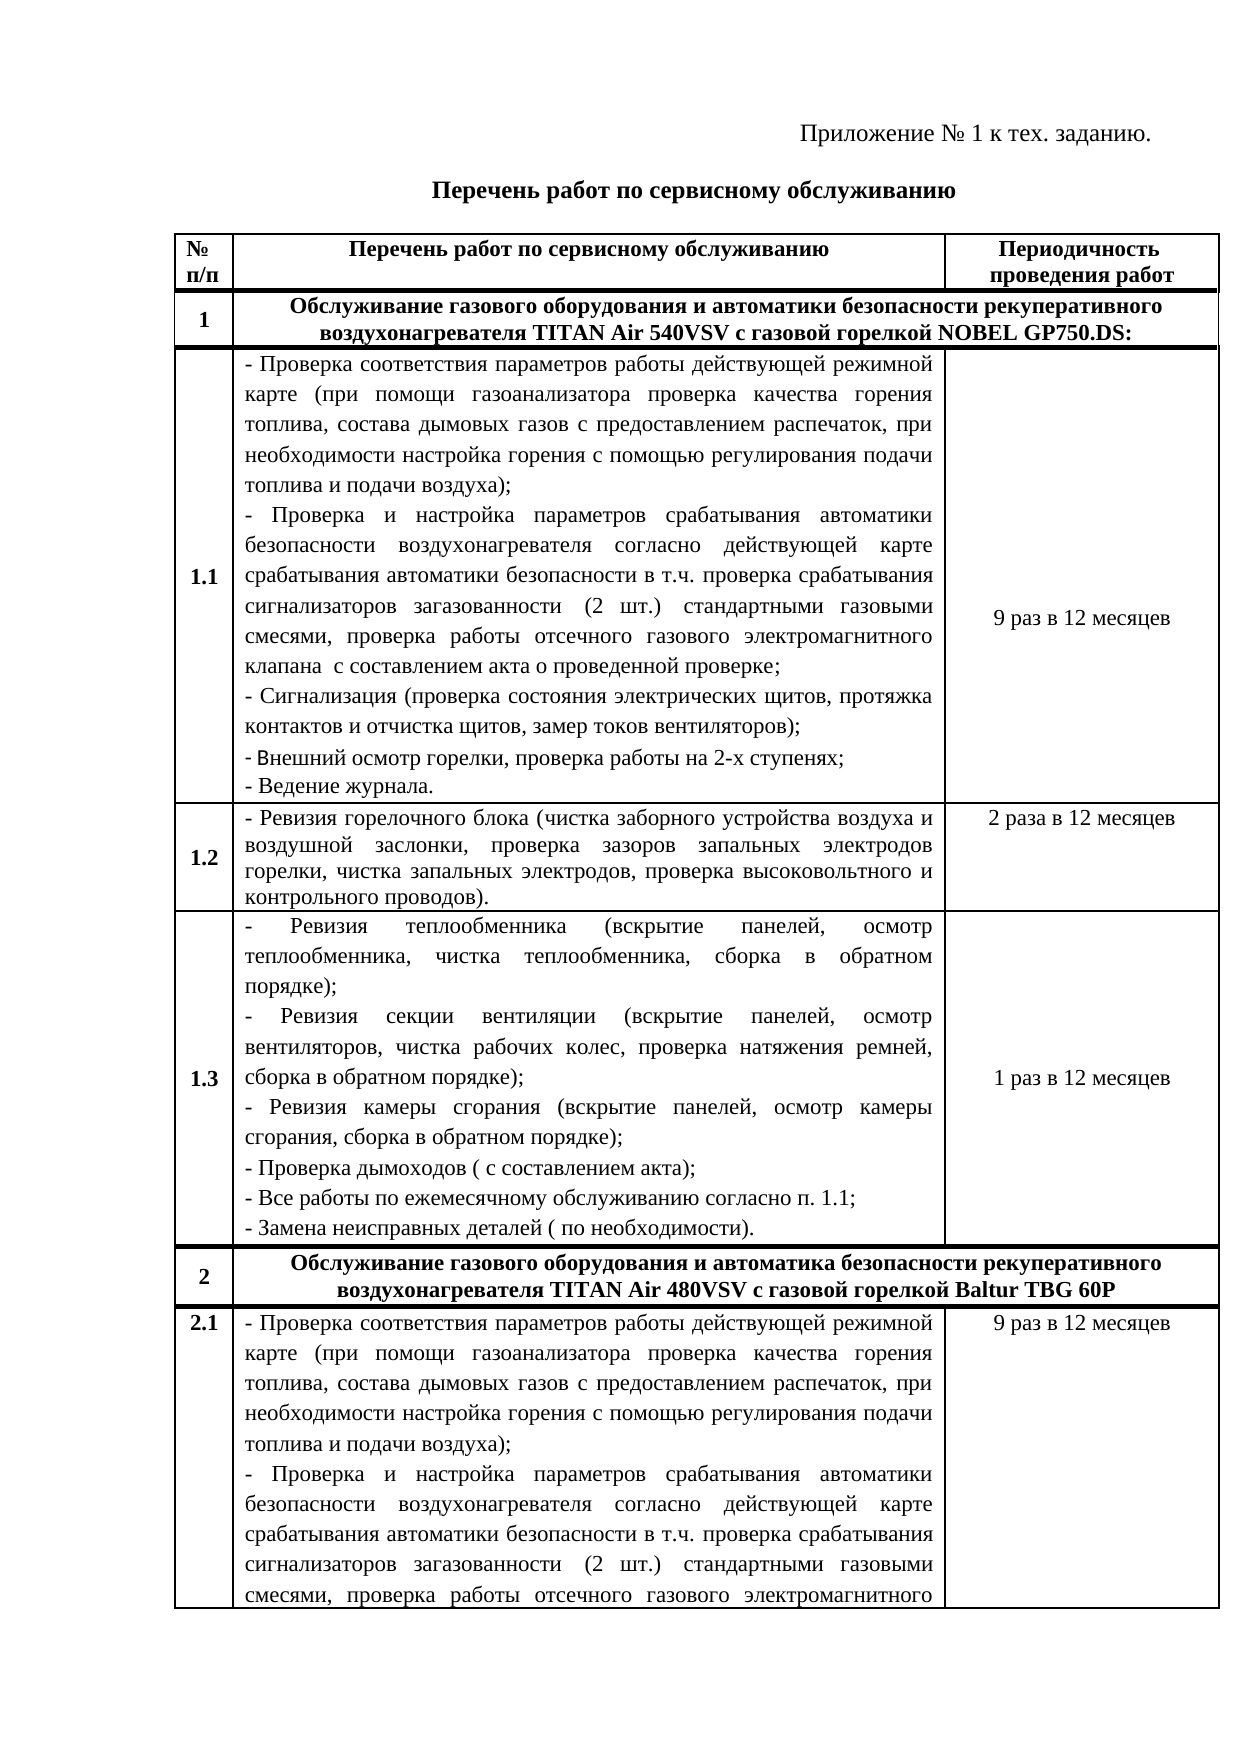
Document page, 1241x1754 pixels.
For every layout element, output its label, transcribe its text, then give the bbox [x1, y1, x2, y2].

text Перечень работ по сервисному обслуживанию [162, 176, 1152, 204]
table_cell - Ревизия теплообменника (вскрытие панелей, осмотр теплообменника, чистка теплообменника, сборка в обратном порядке); - Ревизия секции вентиляции (вскрытие панелей, осмотр вентиляторов, чистка рабочих колес, проверка натяжения ремней, сборка в обратном порядке); - Ревизия камеры сгорания (вскрытие панелей, осмотр камеры сгорания, сборка в обратном порядке); - Проверка дымоходов ( с составлением акта); - Все работы по ежемесячному обслуживанию согласно п. 1.1; - Замена неисправных деталей ( по необходимости). [234, 912, 944, 1244]
table_cell - Проверка соответствия параметров работы действующей режимной карте (при помощи газоанализатора проверка качества горения топлива, состава дымовых газов с предоставлением распечаток, при необходимости настройка горения с помощью регулирования подачи топлива и подачи воздуха); - Проверка и настройка параметров срабатывания автоматики безопасности воздухонагревателя согласно действующей карте срабатывания автоматики безопасности в т.ч. проверка срабатывания сигнализаторов загазованности (2 шт.) стандартными газовыми смесями, проверка работы отсечного газового электромагнитного клапана с составлением акта о проведенной проверке; - Сигнализация (проверка состояния электрических щитов, протяжка контактов и отчистка щитов, замер токов вентиляторов); - Внешний осмотр горелки, проверка работы на 2-х ступенях; - Ведение журнала. [234, 350, 944, 802]
table_cell 1.3 [176, 912, 232, 1244]
text Приложение № 1 к тех. заданию. [162, 118, 1152, 147]
table_header Перечень работ по сервисному обслуживанию [234, 235, 944, 288]
table_cell 9 раз в 12 месяцев [946, 345, 1218, 802]
table_cell 1.1 [176, 350, 232, 802]
table_cell Обслуживание газового оборудования и автоматики безопасности рекуперативного воздухонагревателя TITAN Air 540VSV с газовой горелкой NOBEL GP750.DS: [234, 288, 1218, 345]
table_cell 1.2 [176, 804, 232, 910]
table_header № п/п [176, 235, 232, 288]
table_header Периодичность проведения работ [946, 235, 1218, 288]
table_cell 2.1 [176, 1309, 232, 1607]
table_cell Обслуживание газового оборудования и автоматика безопасности рекуперативного воздухонагревателя TITAN Air 480VSV с газовой горелкой Baltur TBG 60P [234, 1249, 1218, 1304]
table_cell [234, 1309, 944, 1607]
table_cell 2 [176, 1249, 232, 1304]
table_cell 1 [175, 293, 232, 345]
table_cell - Ревизия горелочного блока (чистка заборного устройства воздуха и воздушной заслонки, проверка зазоров запальных электродов горелки, чистка запальных электродов, проверка высоковольтного и контрольного проводов). [234, 804, 944, 910]
table_cell 9 раз в 12 месяцев [946, 1309, 1218, 1607]
table_cell 2 раза в 12 месяцев [946, 804, 1218, 910]
table_cell 1 раз в 12 месяцев [946, 912, 1218, 1244]
